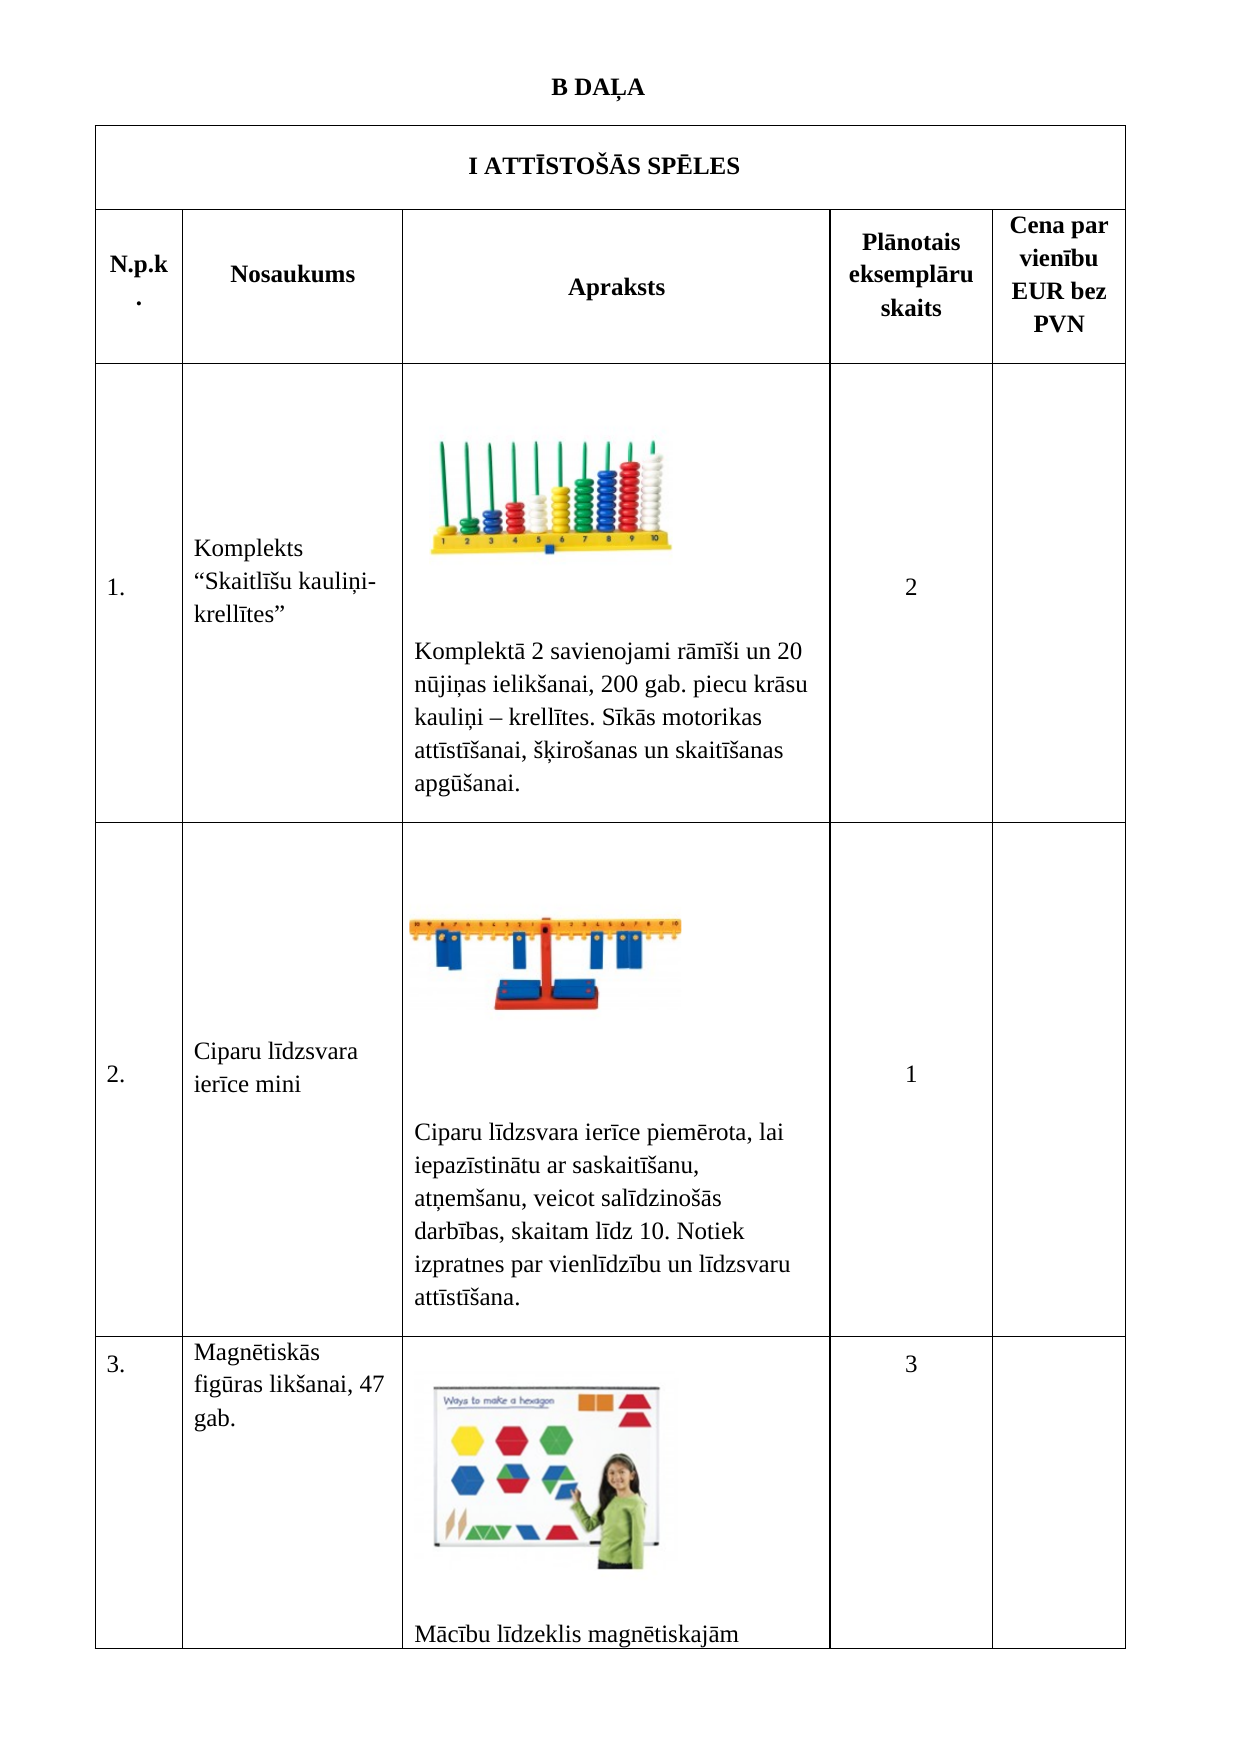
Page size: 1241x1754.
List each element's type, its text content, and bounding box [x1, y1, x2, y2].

table_cell 3. [96, 1337, 182, 1648]
table_header I ATTĪSTOŠĀS SPĒLES [96, 126, 1125, 209]
picture [409, 828, 682, 1101]
table_cell Plānotais eksemplāru skaits [831, 210, 992, 363]
table_cell Apraksts [403, 210, 829, 363]
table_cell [403, 1337, 829, 1648]
table_cell 2 [831, 364, 992, 822]
table_cell Komplekts “Skaitlīšu kauliņi-krellītes” [183, 364, 402, 822]
table_cell [993, 364, 1125, 822]
table_cell [993, 823, 1125, 1336]
table_cell Nosaukums [183, 210, 402, 363]
table_cell 2. [96, 823, 182, 1336]
table_cell 1. [96, 364, 182, 822]
table_cell Ciparu līdzsvara ierīce mini [183, 823, 402, 1336]
table_cell 1 [831, 823, 992, 1336]
text B DAĻA [44, 72, 1152, 100]
table_cell 3 [831, 1337, 992, 1648]
table_cell Ciparu līdzsvara ierīce piemērota, lai iepazīstinātu ar saskaitīšanu, atņemšanu, veicot salīdzinošās darbības, skaitam līdz 10. Notiek izpratnes par vienlīdzību un līdzsvaru attīstīšana. [403, 823, 829, 1336]
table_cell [183, 1337, 402, 1648]
table_cell N.p.k. [96, 210, 182, 363]
table_cell [993, 1337, 1125, 1648]
table_cell Komplektā 2 savienojami rāmīši un 20 nūjiņas ielikšanai, 200 gab. piecu krāsu kauliņi – krellītes. Sīkās motorikas attīstīšanai, šķirošanas un skaitīšanas apgūšanai. [403, 364, 829, 822]
table_cell Cena par vienību EUR bez PVN [993, 210, 1125, 363]
